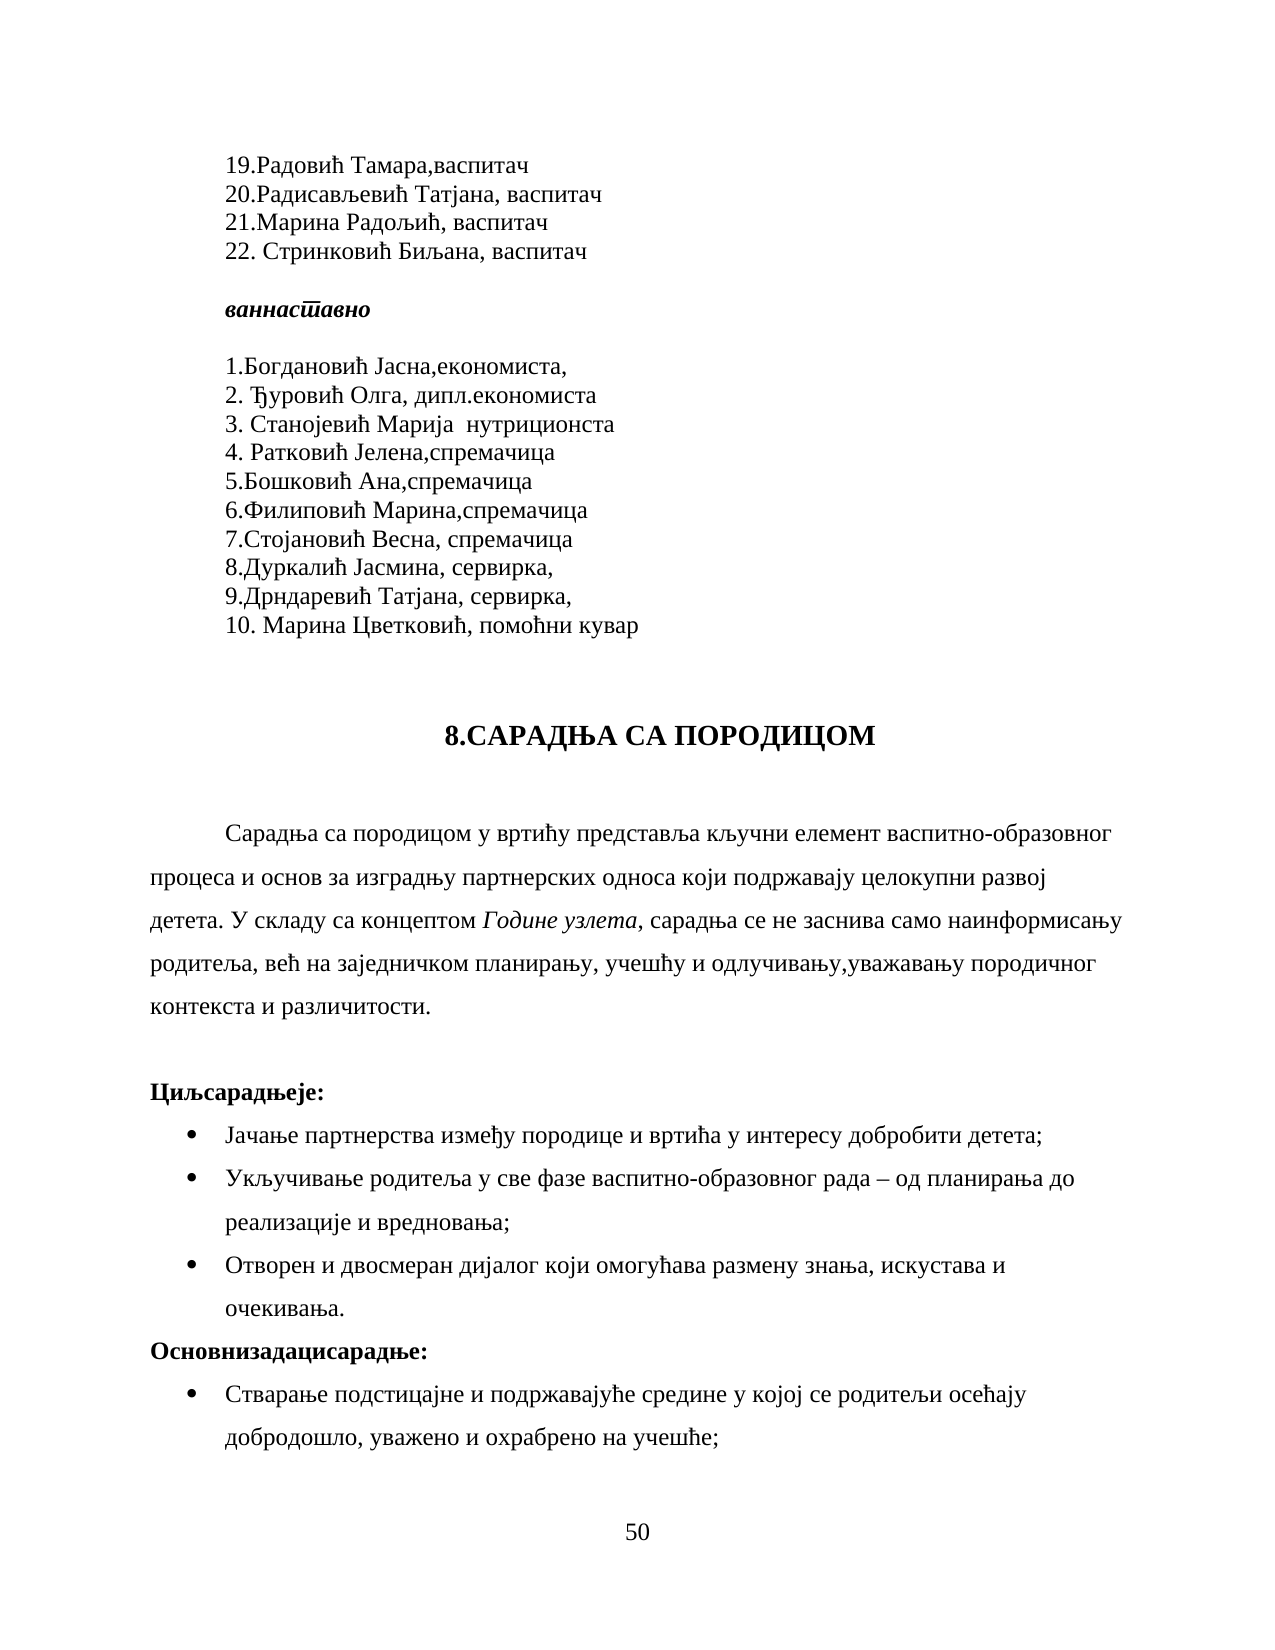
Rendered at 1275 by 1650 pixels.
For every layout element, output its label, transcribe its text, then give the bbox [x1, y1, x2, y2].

list 7.Стојановић Весна, спремачица [150, 524, 1125, 552]
text Циљсарадњеје: [150, 1077, 1125, 1106]
list Стварање подстицајне и подржавајуће средине у којој се родитељи осећају добродошло, уважено и охрабрено на учешће; [187, 1379, 1125, 1451]
list 1.Богдановић Јасна,економиста, [150, 351, 1125, 380]
list 6.Филиповић Марина,спремачица [150, 495, 1125, 524]
list 10. Марина Цветковић, помоћни кувар [150, 610, 1125, 639]
list 19.Радовић Тамара,васпитач [150, 150, 1125, 179]
list Укључивање родитеља у све фазе васпитно-образовног рада – од планирања до реализације и вредновања; [187, 1163, 1125, 1235]
list 8.САРАДЊА СА ПОРОДИЦОМ [195, 718, 1125, 751]
list Јачање партнерства између породице и вртића у интересу добробити детета; [187, 1120, 1125, 1149]
list ваннаставно [150, 294, 1125, 322]
text Основнизадацисарадње: [150, 1336, 1125, 1365]
list 8.Дуркалић Јасмина, сервирка, [150, 552, 1125, 581]
text Сарадња са породицом у вртићу представља кључни елемент васпитно-образовног процеса и основ за изградњу партнерских односа који подржавају целокупни развој детета. У складу са концептом Године узлета, сарадња се не заснива само наинформисању родитеља, већ на заједничком планирању, учешћу и одлучивању,уважавању породичног контекста и различитости. [150, 818, 1125, 1020]
list 22. Стринковић Биљана, васпитач [150, 236, 1125, 265]
list 4. Ратковић Јелена,спремачица [150, 437, 1125, 466]
list 9.Дрндаревић Татјана, сервирка, [150, 581, 1125, 610]
list Отворен и двосмеран дијалог који омогућава размену знања, искустава и очекивања. [187, 1250, 1125, 1322]
list 3. Станојевић Марија нутриционста [150, 409, 1125, 437]
list 5.Бошковић Ана,спремачица [150, 466, 1125, 495]
list 21.Марина Радољић, васпитач [150, 207, 1125, 236]
list 20.Радисављевић Татјана, васпитач [150, 179, 1125, 207]
list 2. Ђуровић Олга, дипл.економиста [150, 380, 1125, 409]
